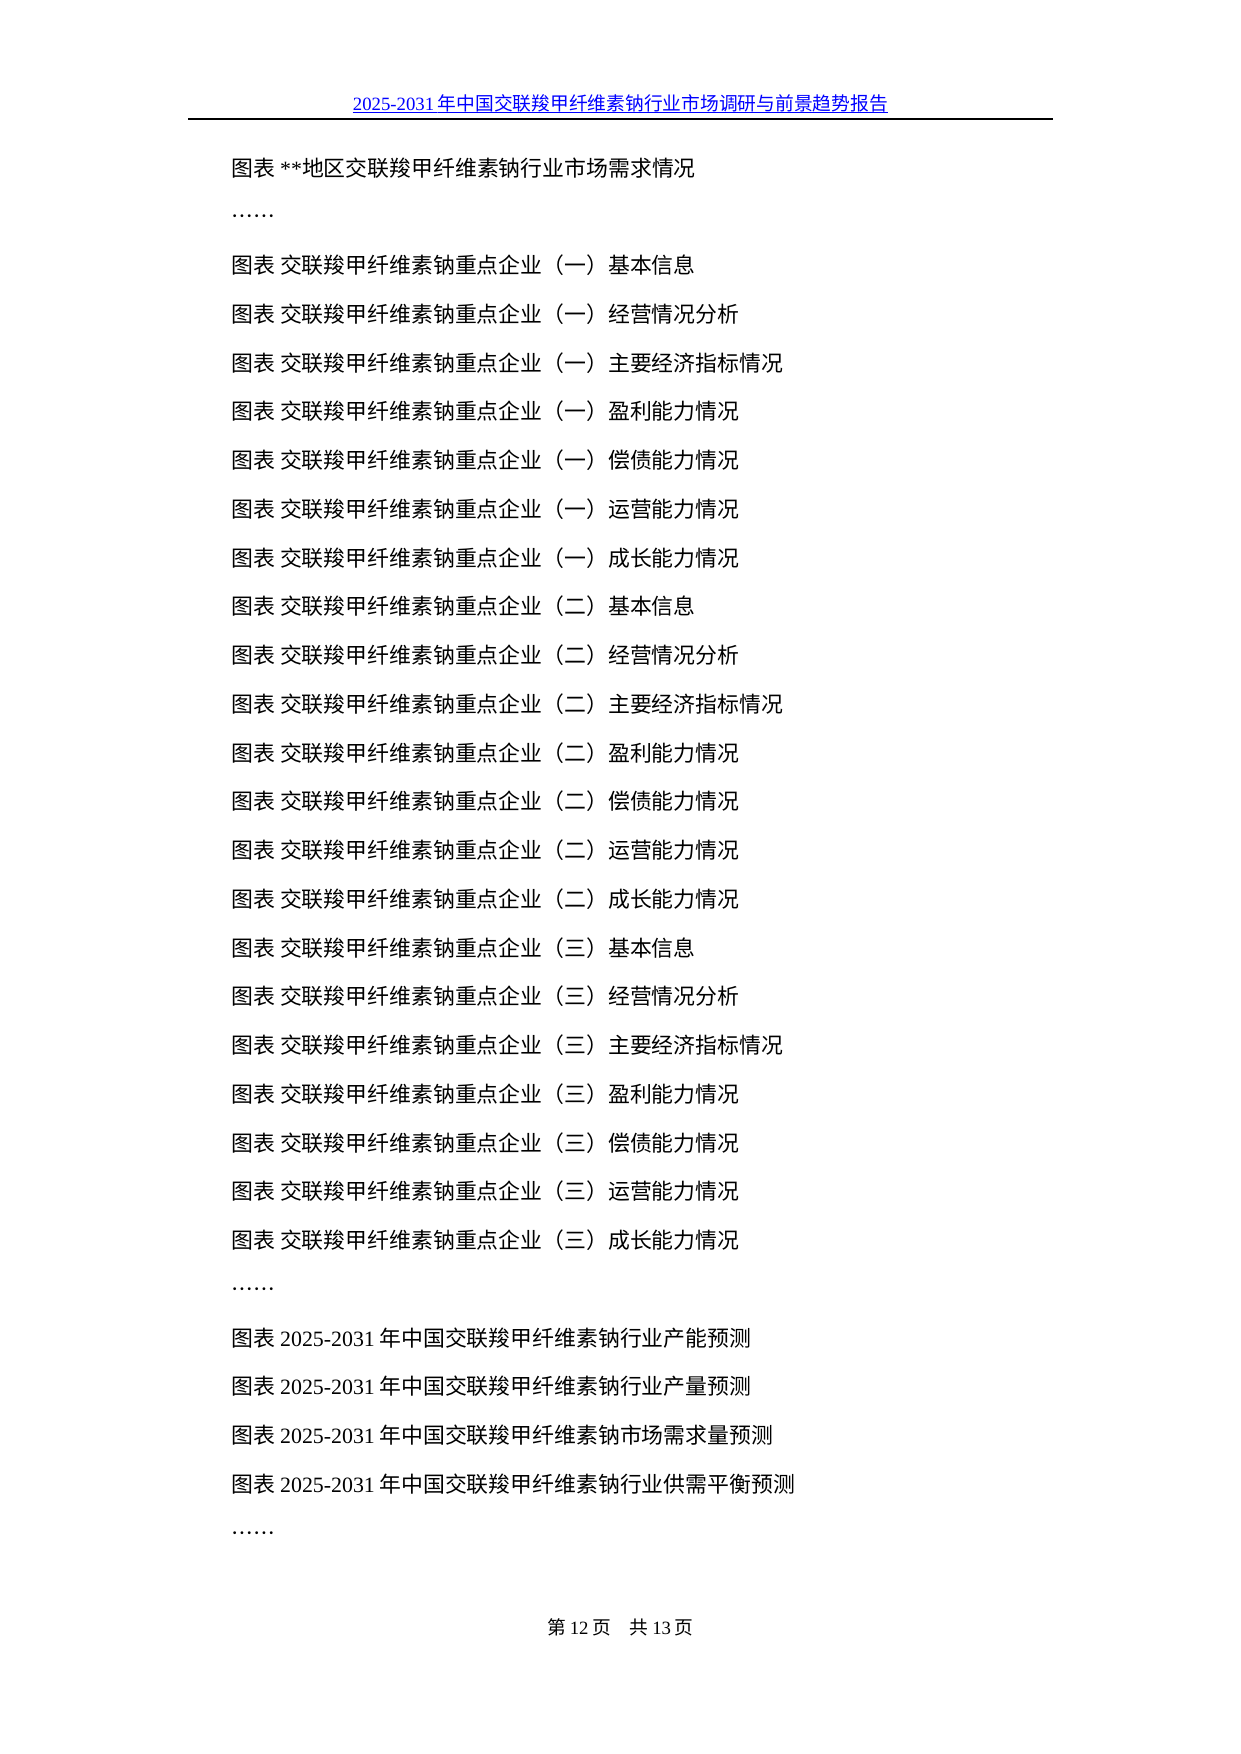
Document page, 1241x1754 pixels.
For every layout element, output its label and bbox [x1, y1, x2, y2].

text [187, 150, 1053, 1548]
